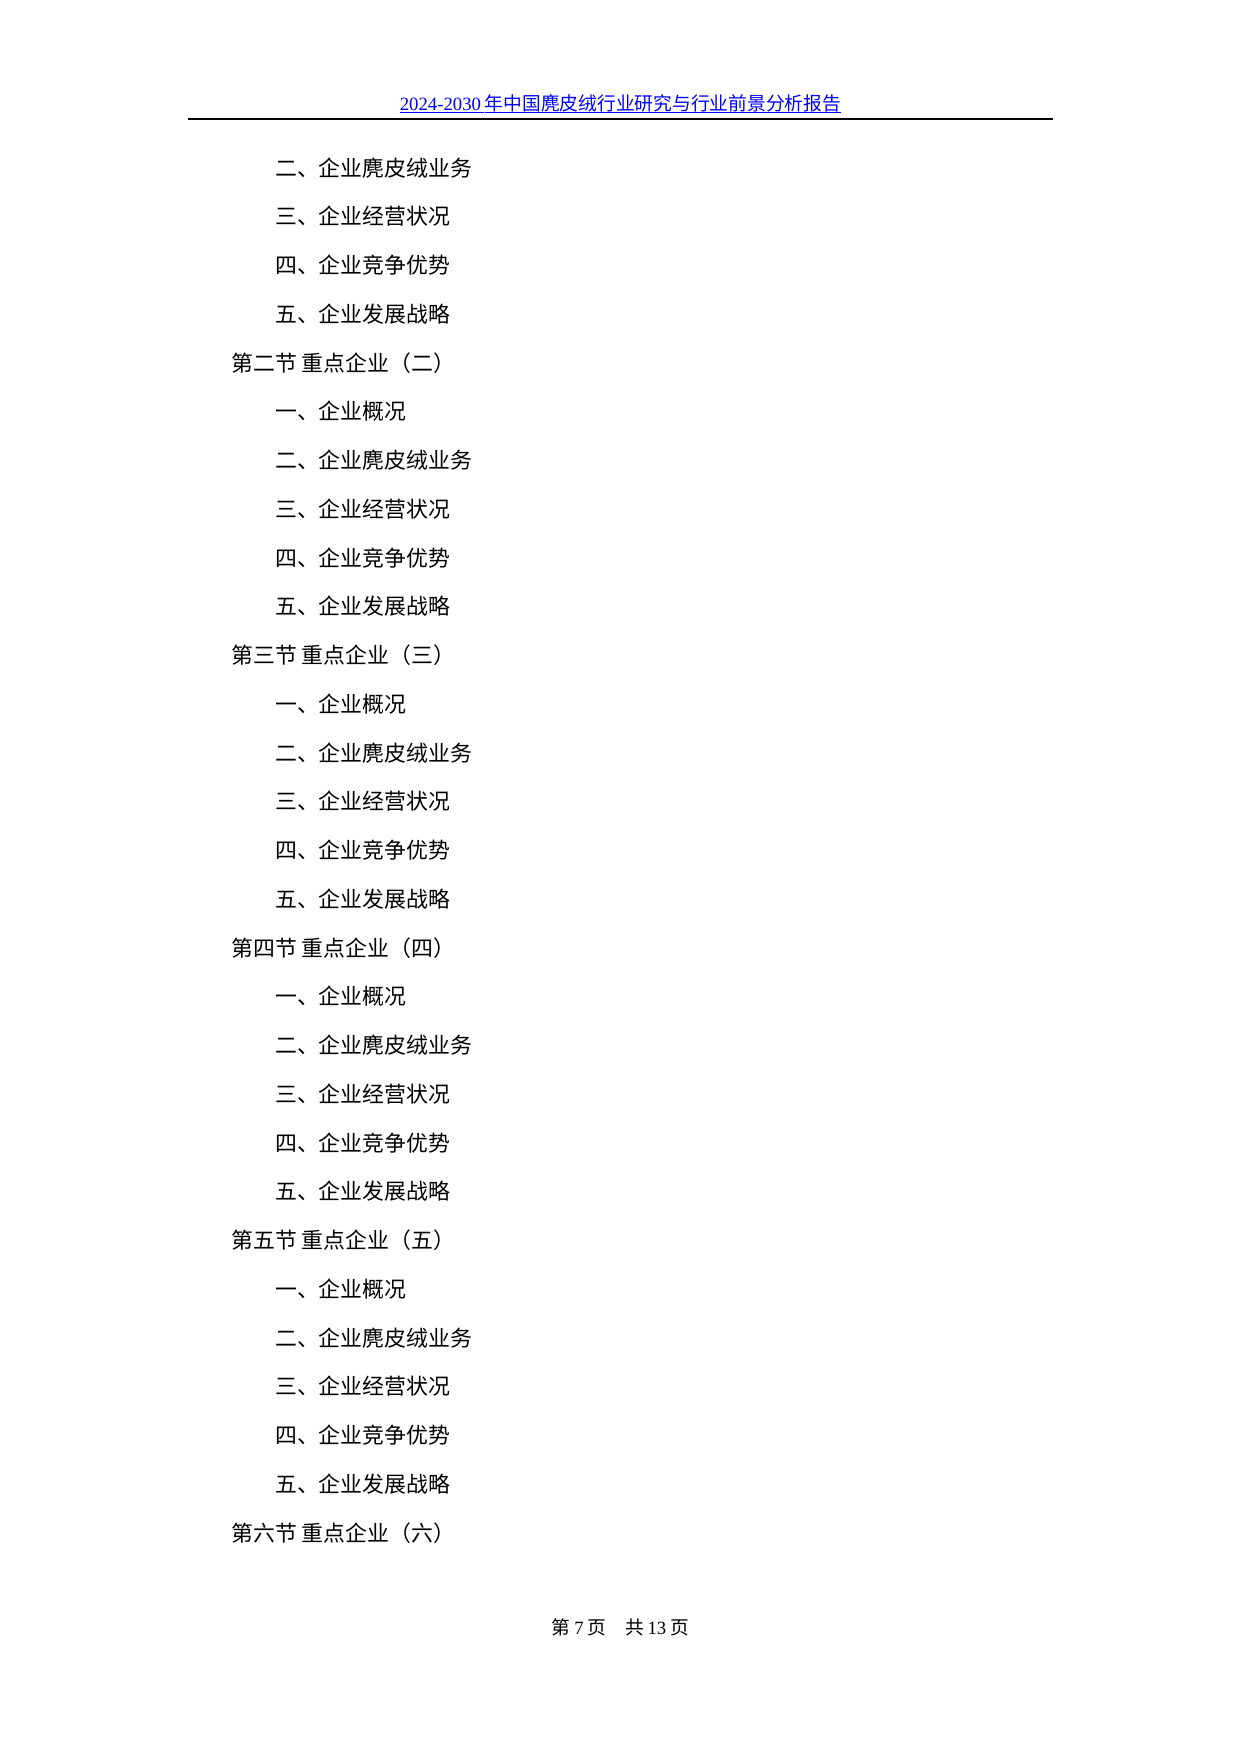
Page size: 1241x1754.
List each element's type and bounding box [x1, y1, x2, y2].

text [187, 150, 1053, 1548]
